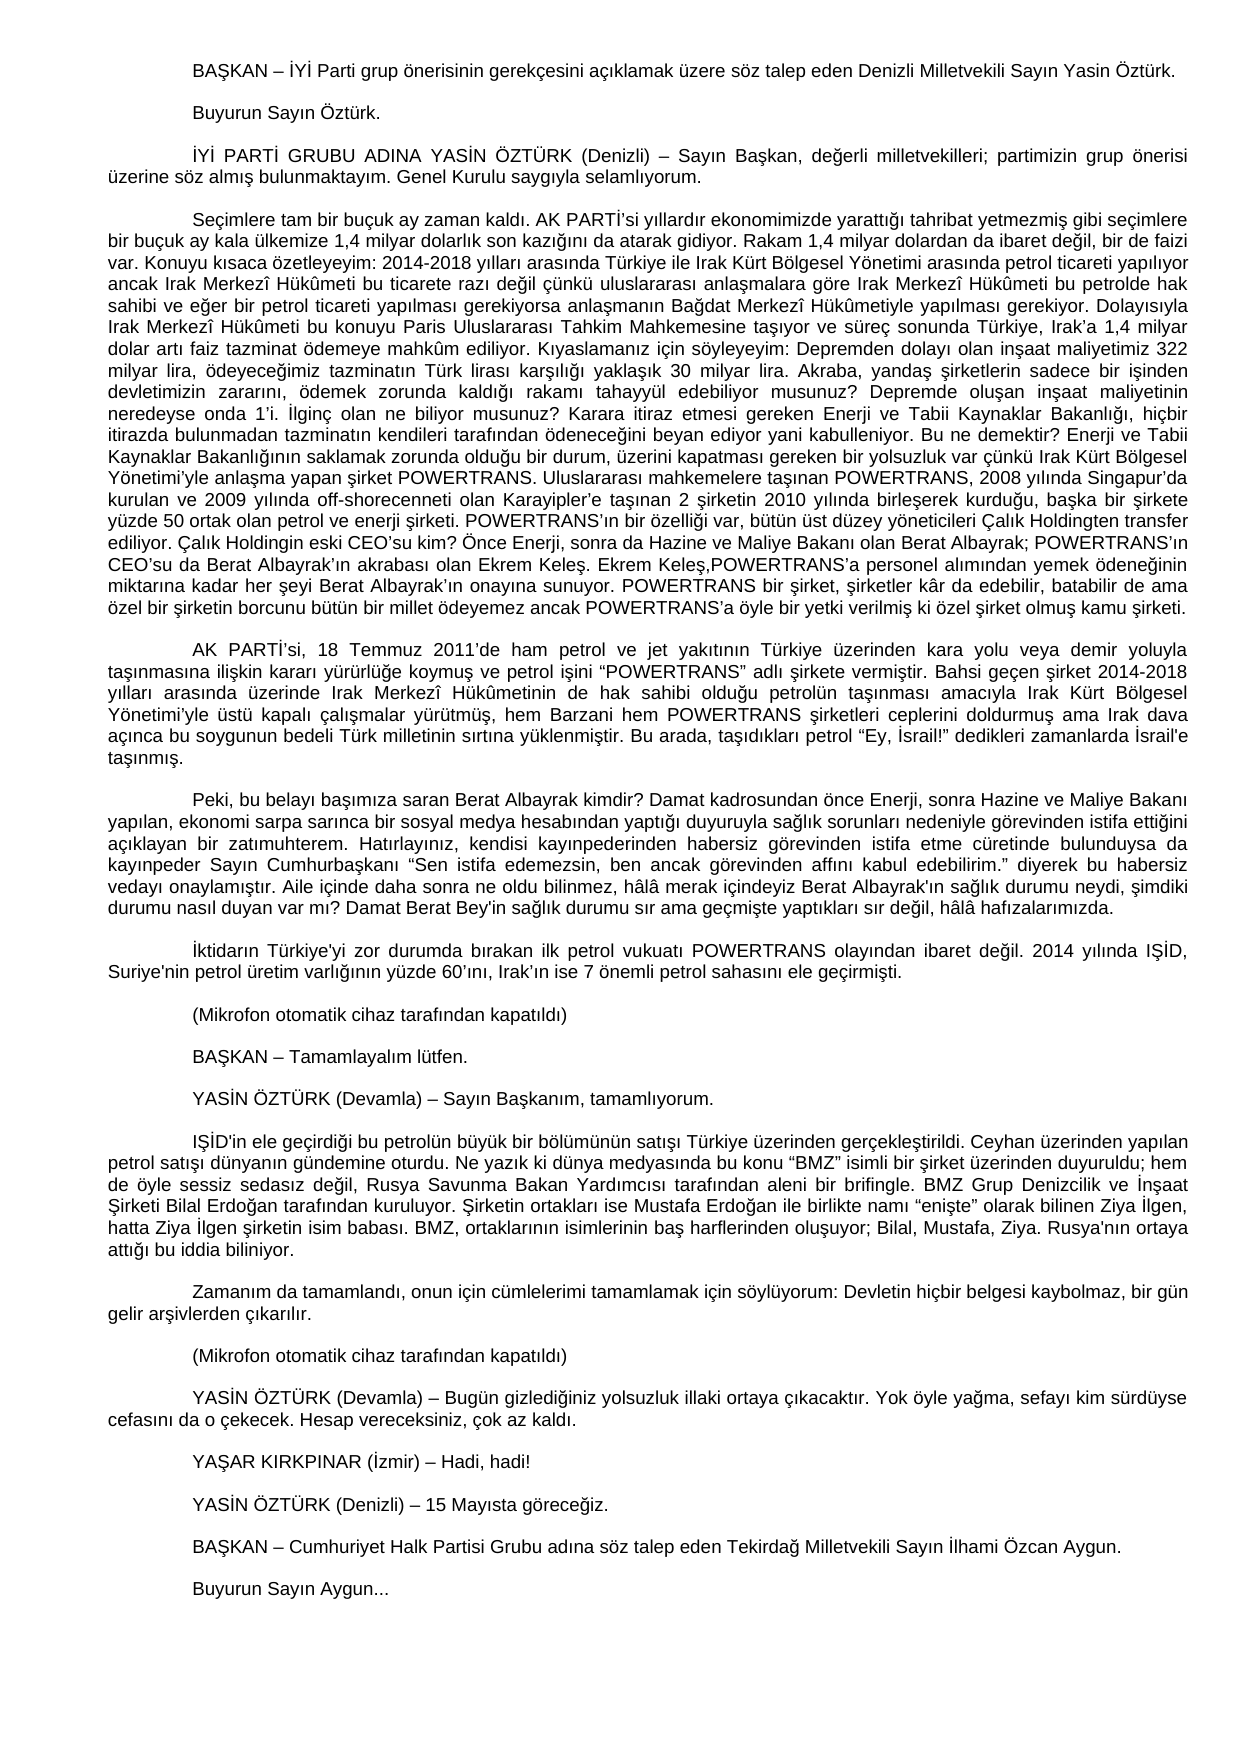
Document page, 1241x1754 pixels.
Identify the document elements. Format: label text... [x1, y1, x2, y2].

text AK PARTİ’si, 18 Temmuz 2011’de ham petrol ve jet yakıtının Türkiye üzerinden kara yolu veya demir yoluyla taşınmasına ilişkin kararı yürürlüğe koymuş ve petrol işini “POWERTRANS” adlı şirkete vermiştir. Bahsi geçen şirket 2014-2018 yılları arasında üzerinde Irak Merkezî Hükûmetinin de hak sahibi olduğu petrolün taşınması amacıyla Irak Kürt Bölgesel Yönetimi’yle üstü kapalı çalışmalar yürütmüş, hem Barzani hem POWERTRANS şirketleri ceplerini doldurmuş ama Irak dava açınca bu soygunun bedeli Türk milletinin sırtına yüklenmiştir. Bu arada, taşıdıkları petrol “Ey, İsrail!” dedikleri zamanlarda İsrail'e taşınmış. [108, 639, 1189, 768]
text BAŞKAN – Tamamlayalım lütfen. [108, 1046, 1189, 1067]
text İktidarın Türkiye'yi zor durumda bırakan ilk petrol vukuatı POWERTRANS olayından ibaret değil. 2014 yılında IŞİD, Suriye'nin petrol üretim varlığının yüzde 60’ını, Irak’ın ise 7 önemli petrol sahasını ele geçirmişti. [108, 939, 1189, 982]
text İYİ PARTİ GRUBU ADINA YASİN ÖZTÜRK (Denizli) – Sayın Başkan, değerli milletvekilleri; partimizin grup önerisi üzerine söz almış bulunmaktayım. Genel Kurulu saygıyla selamlıyorum. [108, 144, 1189, 188]
text YASİN ÖZTÜRK (Devamla) – Bugün gizlediğiniz yolsuzluk illaki ortaya çıkacaktır. Yok öyle yağma, sefayı kim sürdüyse cefasını da o çekecek. Hesap vereceksiniz, çok az kaldı. [108, 1387, 1189, 1430]
text (Mikrofon otomatik cihaz tarafından kapatıldı) [108, 1003, 1189, 1025]
text YAŞAR KIRKPINAR (İzmir) – Hadi, hadi! [108, 1451, 1189, 1473]
text Zamanım da tamamlandı, onun için cümlelerimi tamamlamak için söylüyorum: Devletin hiçbir belgesi kaybolmaz, bir gün gelir arşivlerden çıkarılır. [108, 1281, 1189, 1324]
text Peki, bu belayı başımıza saran Berat Albayrak kimdir? Damat kadrosundan önce Enerji, sonra Hazine ve Maliye Bakanı yapılan, ekonomi sarpa sarınca bir sosyal medya hesabından yaptığı duyuruyla sağlık sorunları nedeniyle görevinden istifa ettiğini açıklayan bir zatımuhterem. Hatırlayınız, kendisi kayınpederinden habersiz görevinden istifa etme cüretinde bulunduysa da kayınpeder Sayın Cumhurbaşkanı “Sen istifa edemezsin, ben ancak görevinden affını kabul edebilirim.” diyerek bu habersiz vedayı onaylamıştır. Aile içinde daha sonra ne oldu bilinmez, hâlâ merak içindeyiz Berat Albayrak'ın sağlık durumu neydi, şimdiki durumu nasıl duyan var mı? Damat Berat Bey'in sağlık durumu sır ama geçmişte yaptıkları sır değil, hâlâ hafızalarımızda. [108, 789, 1189, 918]
text IŞİD'in ele geçirdiği bu petrolün büyük bir bölümünün satışı Türkiye üzerinden gerçekleştirildi. Ceyhan üzerinden yapılan petrol satışı dünyanın gündemine oturdu. Ne yazık ki dünya medyasında bu konu “BMZ” isimli bir şirket üzerinden duyuruldu; hem de öyle sessiz sedasız değil, Rusya Savunma Bakan Yardımcısı tarafından aleni bir brifingle. BMZ Grup Denizcilik ve İnşaat Şirketi Bilal Erdoğan tarafından kuruluyor. Şirketin ortakları ise Mustafa Erdoğan ile birlikte namı “enişte” olarak bilinen Ziya İlgen, hatta Ziya İlgen şirketin isim babası. BMZ, ortaklarının isimlerinin baş harflerinden oluşuyor; Bilal, Mustafa, Ziya. Rusya'nın ortaya attığı bu iddia biliniyor. [108, 1131, 1189, 1260]
text YASİN ÖZTÜRK (Devamla) – Sayın Başkanım, tamamlıyorum. [108, 1088, 1189, 1110]
text YASİN ÖZTÜRK (Denizli) – 15 Mayısta göreceğiz. [108, 1493, 1189, 1515]
text (Mikrofon otomatik cihaz tarafından kapatıldı) [108, 1345, 1189, 1366]
text Buyurun Sayın Öztürk. [108, 102, 1189, 124]
text Seçimlere tam bir buçuk ay zaman kaldı. AK PARTİ’si yıllardır ekonomimizde yarattığı tahribat yetmezmiş gibi seçimlere bir buçuk ay kala ülkemize 1,4 milyar dolarlık son kazığını da atarak gidiyor. Rakam 1,4 milyar dolardan da ibaret değil, bir de faizi var. Konuyu kısaca özetleyeyim: 2014-2018 yılları arasında Türkiye ile Irak Kürt Bölgesel Yönetimi arasında petrol ticareti yapılıyor ancak Irak Merkezî Hükûmeti bu ticarete razı değil çünkü uluslararası anlaşmalara göre Irak Merkezî Hükûmeti bu petrolde hak sahibi ve eğer bir petrol ticareti yapılması gerekiyorsa anlaşmanın Bağdat Merkezî Hükûmetiyle yapılması gerekiyor. Dolayısıyla Irak Merkezî Hükûmeti bu konuyu Paris Uluslararası Tahkim Mahkemesine taşıyor ve süreç sonunda Türkiye, Irak’a 1,4 milyar dolar artı faiz tazminat ödemeye mahkûm ediliyor. Kıyaslamanız için söyleyeyim: Depremden dolayı olan inşaat maliyetimiz 322 milyar lira, ödeyeceğimiz tazminatın Türk lirası karşılığı yaklaşık 30 milyar lira. Akraba, yandaş şirketlerin sadece bir işinden devletimizin zararını, ödemek zorunda kaldığı rakamı tahayyül edebiliyor musunuz? Depremde oluşan inşaat maliyetinin neredeyse onda 1’i. İlginç olan ne biliyor musunuz? Karara itiraz etmesi gereken Enerji ve Tabii Kaynaklar Bakanlığı, hiçbir itirazda bulunmadan tazminatın kendileri tarafından ödeneceğini beyan ediyor yani kabulleniyor. Bu ne demektir? Enerji ve Tabii Kaynaklar Bakanlığının saklamak zorunda olduğu bir durum, üzerini kapatması gereken bir yolsuzluk var çünkü Irak Kürt Bölgesel Yönetimi’yle anlaşma yapan şirket POWERTRANS. Uluslararası mahkemelere taşınan POWERTRANS, 2008 yılında Singapur’da kurulan ve 2009 yılında off-shorecenneti olan Karayipler’e taşınan 2 şirketin 2010 yılında birleşerek kurduğu, başka bir şirkete yüzde 50 ortak olan petrol ve enerji şirketi. POWERTRANS’ın bir özelliği var, bütün üst düzey yöneticileri Çalık Holdingten transfer ediliyor. Çalık Holdingin eski CEO’su kim? Önce Enerji, sonra da Hazine ve Maliye Bakanı olan Berat Albayrak; POWERTRANS’ın CEO’su da Berat Albayrak’ın akrabası olan Ekrem Keleş. Ekrem Keleş,POWERTRANS’a personel alımından yemek ödeneğinin miktarına kadar her şeyi Berat Albayrak’ın onayına sunuyor. POWERTRANS bir şirket, şirketler kâr da edebilir, batabilir de ama özel bir şirketin borcunu bütün bir millet ödeyemez ancak POWERTRANS’a öyle bir yetki verilmiş ki özel şirket olmuş kamu şirketi. [108, 208, 1189, 618]
text BAŞKAN – Cumhuriyet Halk Partisi Grubu adına söz talep eden Tekirdağ Milletvekili Sayın İlhami Özcan Aygun. [108, 1536, 1189, 1557]
text BAŞKAN – İYİ Parti grup önerisinin gerekçesini açıklamak üzere söz talep eden Denizli Milletvekili Sayın Yasin Öztürk. [108, 60, 1189, 81]
text Buyurun Sayın Aygun... [108, 1578, 1189, 1600]
